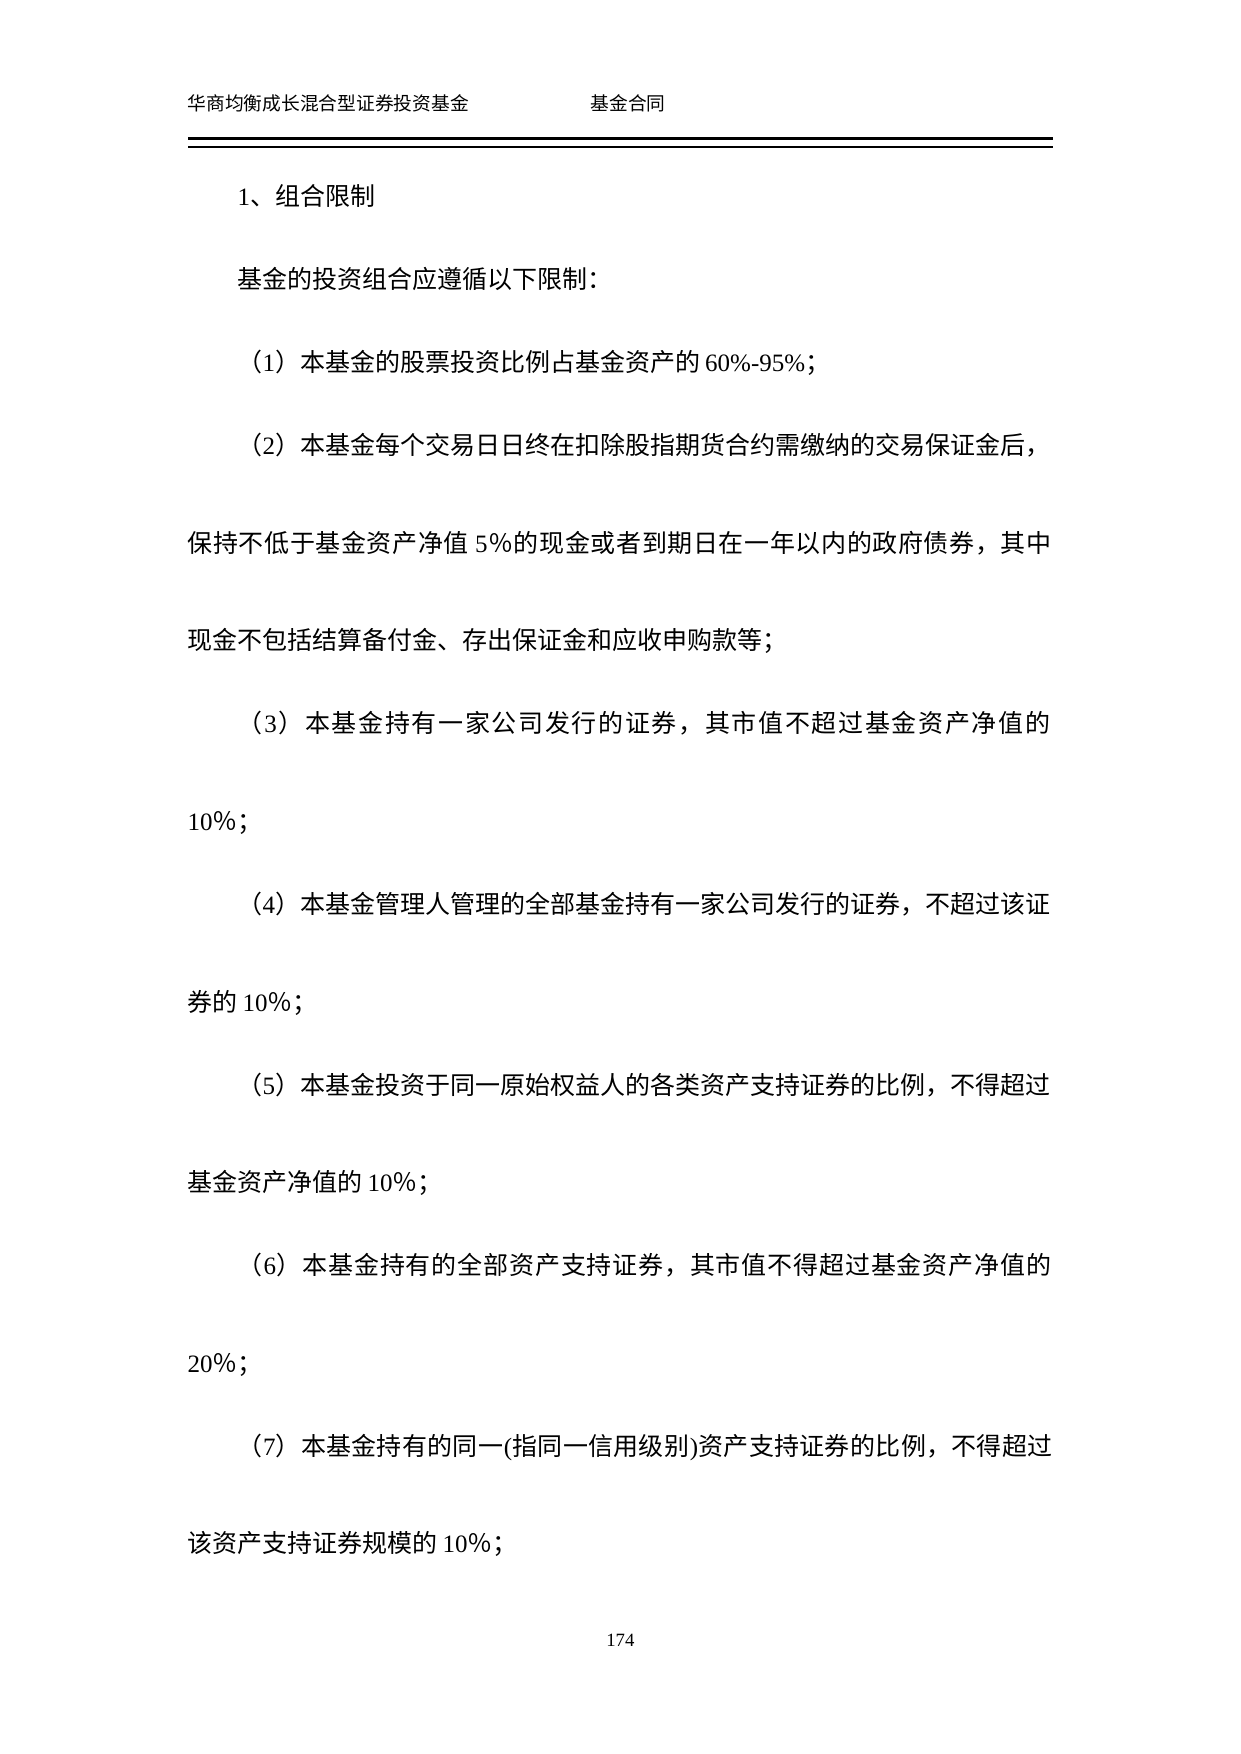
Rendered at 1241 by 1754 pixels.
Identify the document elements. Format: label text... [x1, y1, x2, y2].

text 基金的投资组合应遵循以下限制： [187, 245, 1053, 310]
text （7）本基金持有的同一(指同一信用级别)资产支持证券的比例，不得超过该资产支持证券规模的10％； [187, 1412, 1053, 1574]
text （1）本基金的股票投资比例占基金资产的60%-95%； [187, 328, 1053, 393]
text （2）本基金每个交易日日终在扣除股指期货合约需缴纳的交易保证金后，保持不低于基金资产净值5％的现金或者到期日在一年以内的政府债券，其中现金不包括结算备付金、存出保证金和应收申购款等； [187, 411, 1053, 671]
text （5）本基金投资于同一原始权益人的各类资产支持证券的比例，不得超过基金资产净值的10％； [187, 1051, 1053, 1213]
text （6）本基金持有的全部资产支持证券，其市值不得超过基金资产净值的20％； [187, 1231, 1053, 1394]
text （4）本基金管理人管理的全部基金持有一家公司发行的证券，不超过该证券的10％； [187, 870, 1053, 1033]
text （3）本基金持有一家公司发行的证券，其市值不超过基金资产净值的10％； [187, 689, 1053, 852]
text 1、组合限制 [187, 162, 1053, 227]
